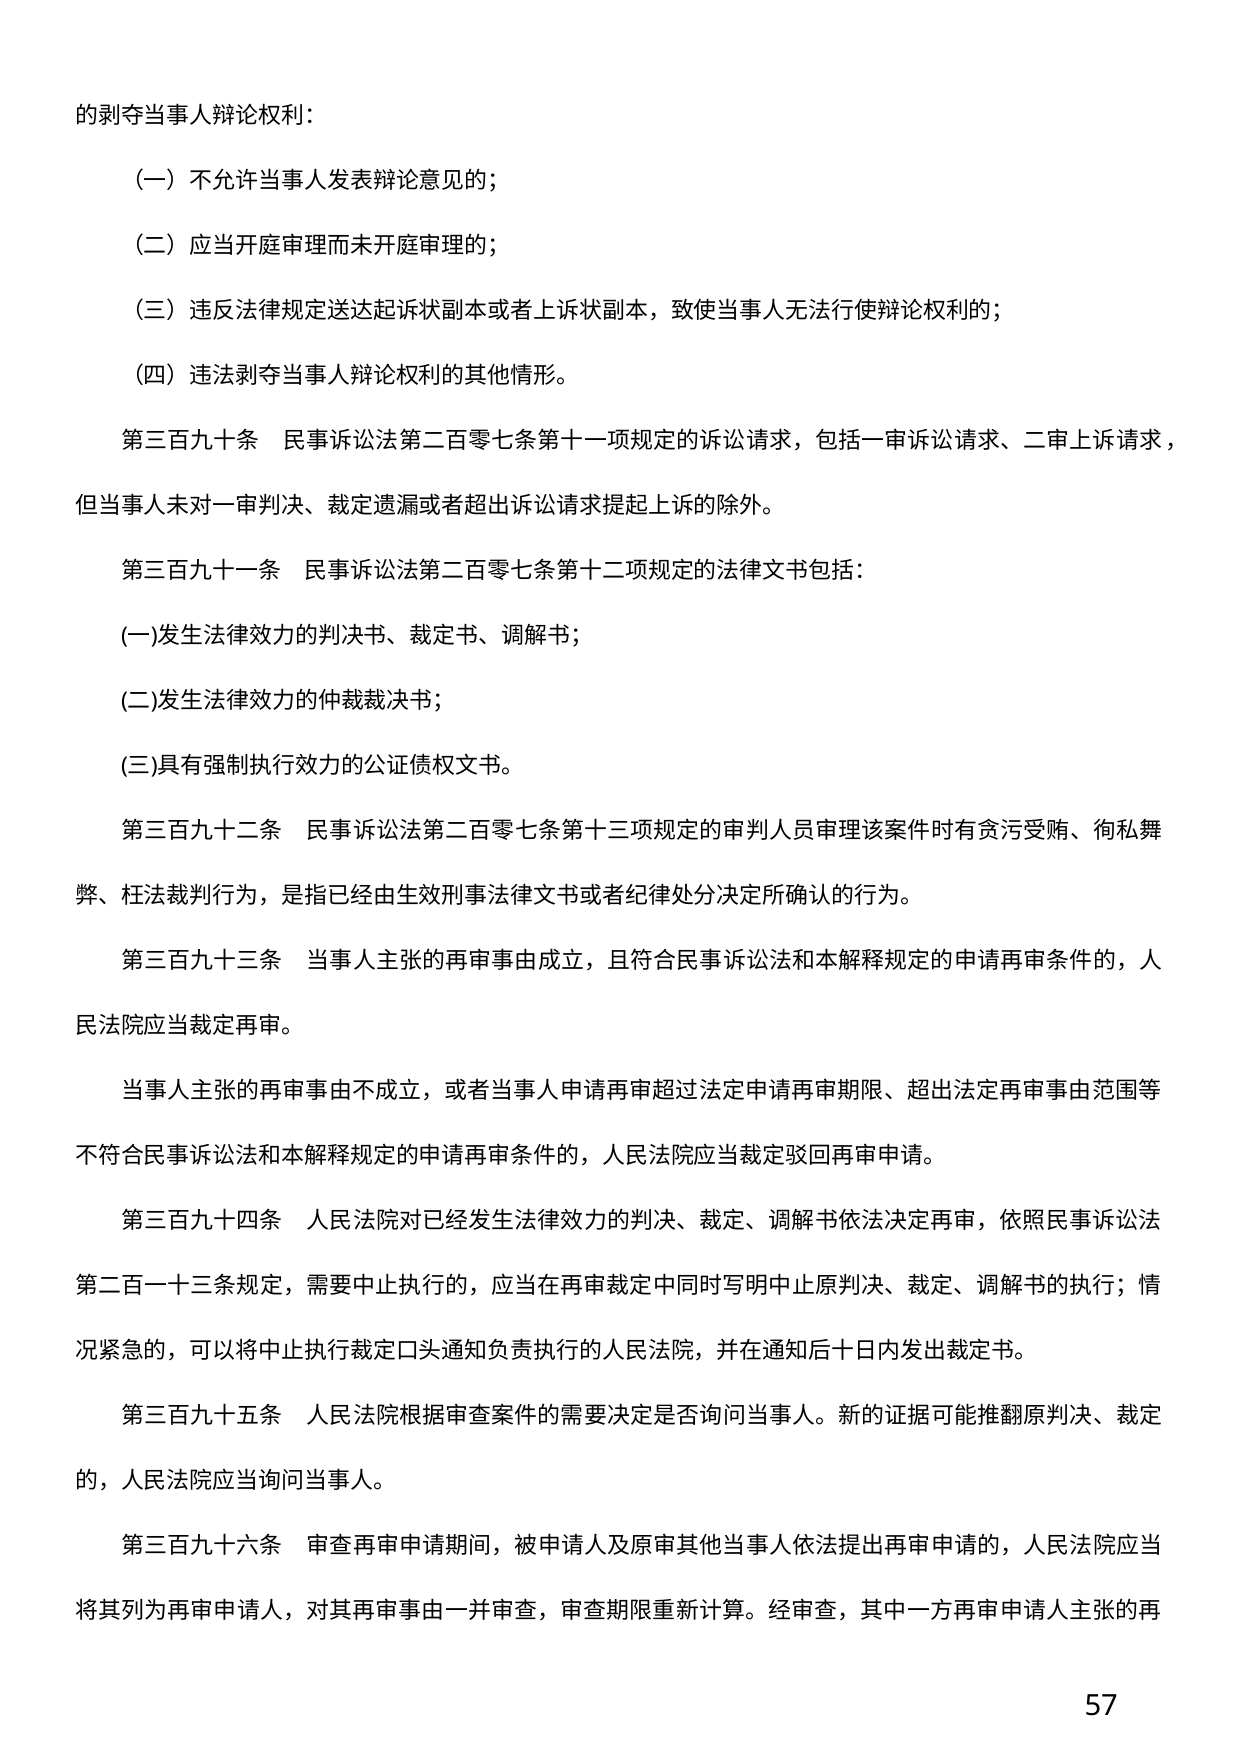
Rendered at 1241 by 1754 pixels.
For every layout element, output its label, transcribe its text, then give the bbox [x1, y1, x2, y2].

text (三)具有强制执行效力的公证债权文书。 [75, 731, 1165, 796]
text 当事人主张的再审事由不成立，或者当事人申请再审超过法定申请再审期限、超出法定再审事由范围等不符合民事诉讼法和本解释规定的申请再审条件的，人民法院应当裁定驳回再审申请。 [75, 1056, 1165, 1186]
text （三）违反法律规定送达起诉状副本或者上诉状副本，致使当事人无法行使辩论权利的； [75, 276, 1165, 341]
text 第三百九十条 民事诉讼法第二百零七条第十一项规定的诉讼请求，包括一审诉讼请求、二审上诉请求，但当事人未对一审判决、裁定遗漏或者超出诉讼请求提起上诉的除外。 [75, 406, 1165, 536]
text （四）违法剥夺当事人辩论权利的其他情形。 [75, 341, 1165, 406]
text 第三百九十四条 人民法院对已经发生法律效力的判决、裁定、调解书依法决定再审，依照民事诉讼法第二百一十三条规定，需要中止执行的，应当在再审裁定中同时写明中止原判决、裁定、调解书的执行；情况紧急的，可以将中止执行裁定口头通知负责执行的人民法院，并在通知后十日内发出裁定书。 [75, 1186, 1165, 1381]
text （一）不允许当事人发表辩论意见的； [75, 146, 1165, 211]
text 第三百九十二条 民事诉讼法第二百零七条第十三项规定的审判人员审理该案件时有贪污受贿、徇私舞弊、枉法裁判行为，是指已经由生效刑事法律文书或者纪律处分决定所确认的行为。 [75, 796, 1165, 926]
text （二）应当开庭审理而未开庭审理的； [75, 211, 1165, 276]
text 第三百九十五条 人民法院根据审查案件的需要决定是否询问当事人。新的证据可能推翻原判决、裁定的，人民法院应当询问当事人。 [75, 1381, 1165, 1511]
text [75, 81, 1165, 146]
text (一)发生法律效力的判决书、裁定书、调解书； [75, 601, 1165, 666]
text (二)发生法律效力的仲裁裁决书； [75, 666, 1165, 731]
text 第三百九十一条 民事诉讼法第二百零七条第十二项规定的法律文书包括： [75, 536, 1165, 601]
text 第三百九十三条 当事人主张的再审事由成立，且符合民事诉讼法和本解释规定的申请再审条件的，人民法院应当裁定再审。 [75, 926, 1165, 1056]
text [75, 1511, 1165, 1641]
